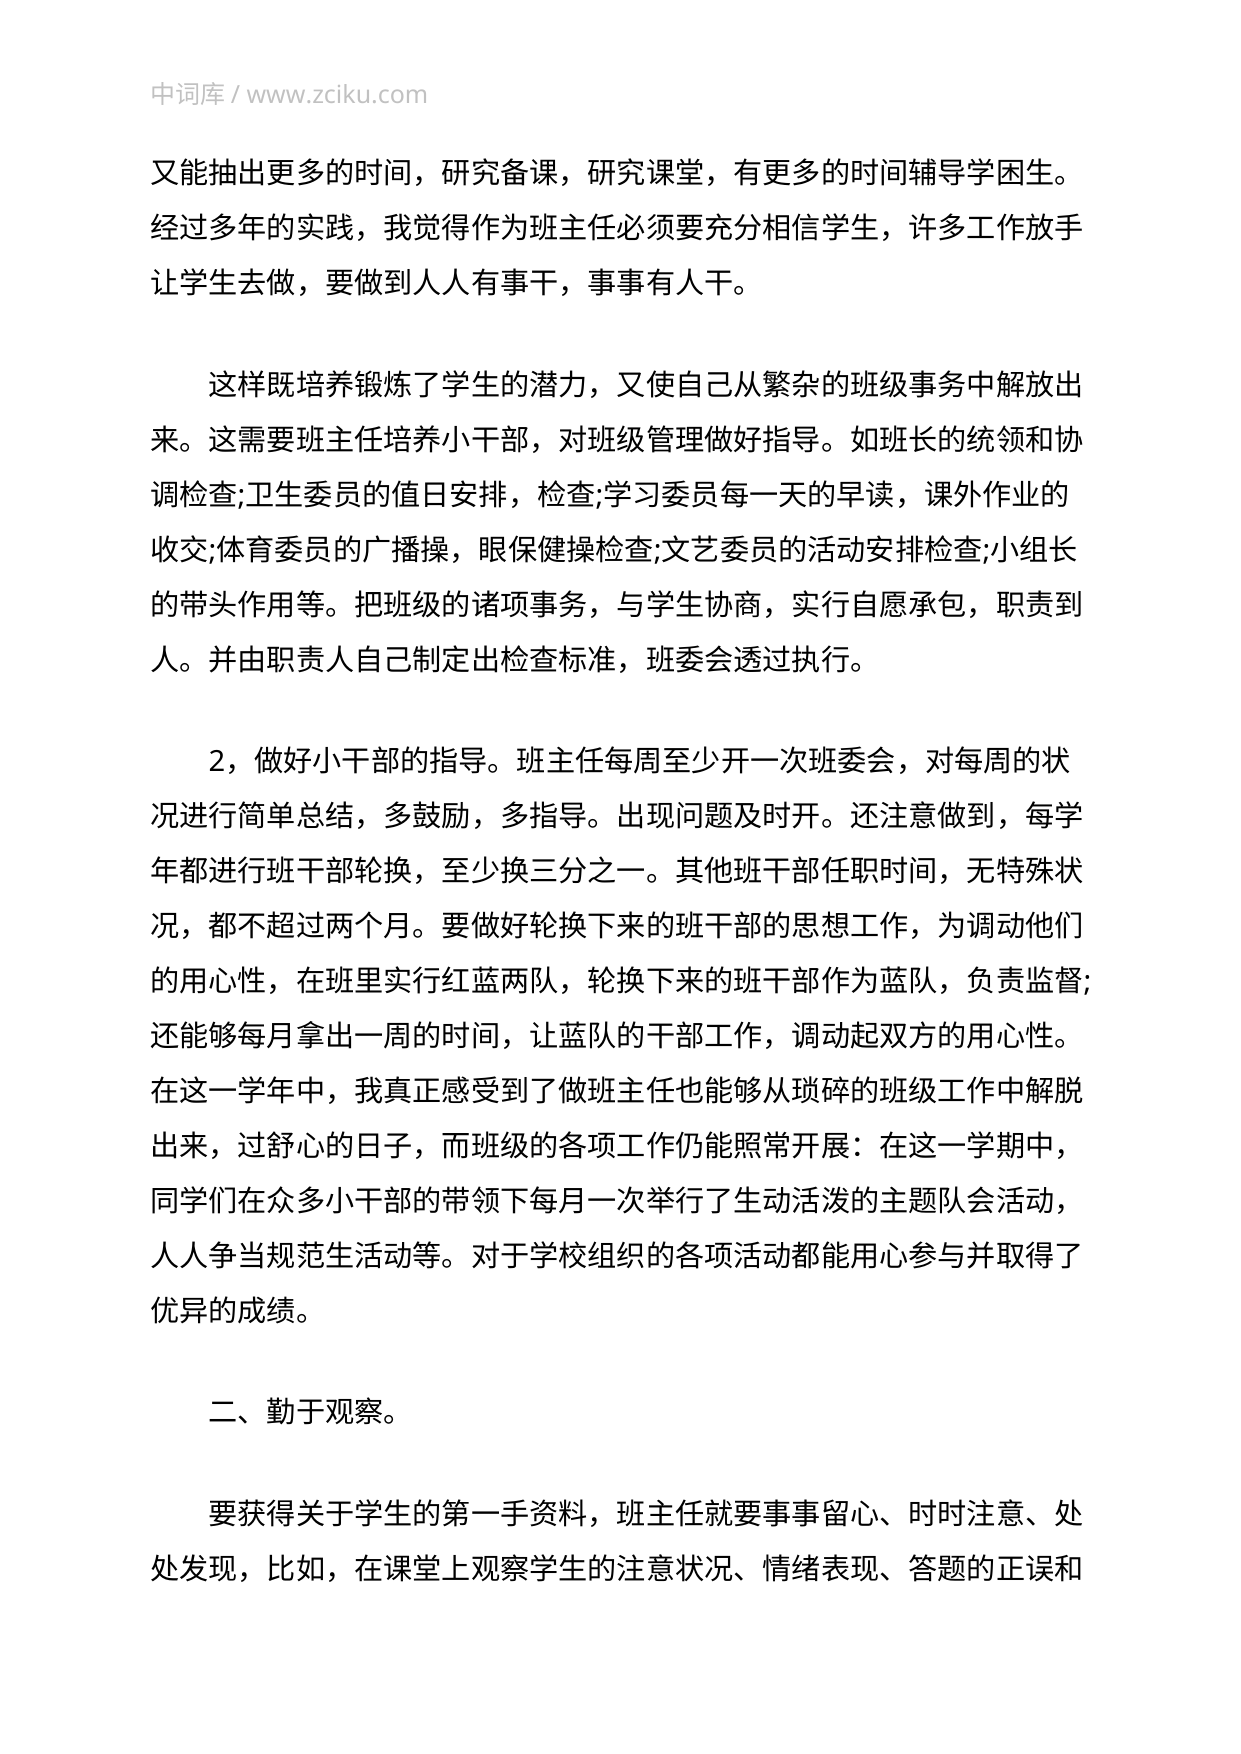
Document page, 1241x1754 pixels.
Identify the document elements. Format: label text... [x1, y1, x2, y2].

text 二、勤于观察。 [150, 1389, 1090, 1431]
text 这样既培养锻炼了学生的潜力，又使自己从繁杂的班级事务中解放出来。这需要班主任培养小干部，对班级管理做好指导。如班长的统领和协调检查;卫生委员的值日安排，检查;学习委员每一天的早读，课外作业的收交;体育委员的广播操，眼保健操检查;文艺委员的活动安排检查;小组长的带头作用等。把班级的诸项事务，与学生协商，实行自愿承包，职责到人。并由职责人自己制定出检查标准，班委会透过执行。 [150, 362, 1090, 678]
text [150, 150, 1090, 302]
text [150, 1491, 1090, 1588]
text 2，做好小干部的指导。班主任每周至少开一次班委会，对每周的状况进行简单总结，多鼓励，多指导。出现问题及时开。还注意做到，每学年都进行班干部轮换，至少换三分之一。其他班干部任职时间，无特殊状况，都不超过两个月。要做好轮换下来的班干部的思想工作，为调动他们的用心性，在班里实行红蓝两队，轮换下来的班干部作为蓝队，负责监督;还能够每月拿出一周的时间，让蓝队的干部工作，调动起双方的用心性。在这一学年中，我真正感受到了做班主任也能够从琐碎的班级工作中解脱出来，过舒心的日子，而班级的各项工作仍能照常开展：在这一学期中，同学们在众多小干部的带领下每月一次举行了生动活泼的主题队会活动，人人争当规范生活动等。对于学校组织的各项活动都能用心参与并取得了优异的成绩。 [150, 738, 1090, 1329]
